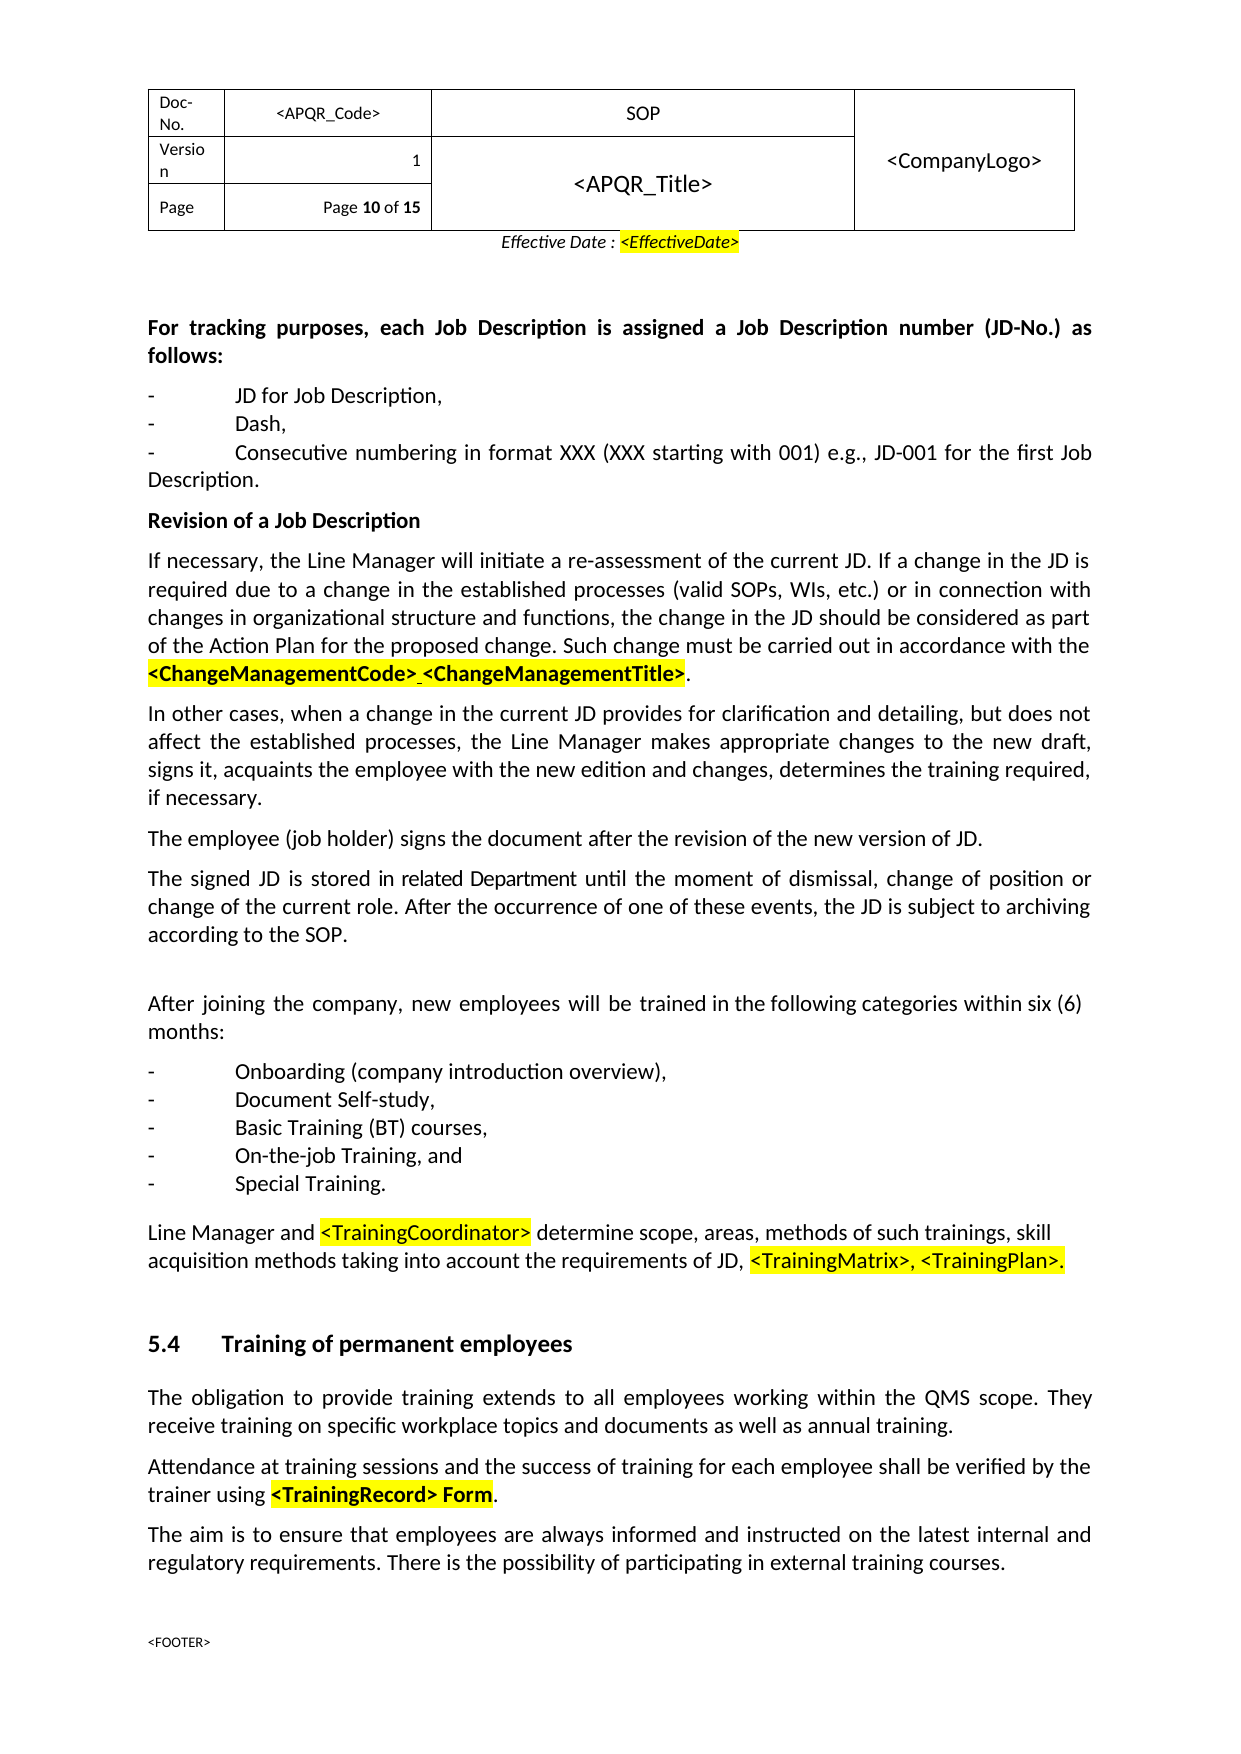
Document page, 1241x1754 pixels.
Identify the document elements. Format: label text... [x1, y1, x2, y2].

text In other cases, when a change in the current JD provides for clarification and detailing, but does not affect the established processes, the Line Manager makes appropriate changes to the new draft, signs it, acquaints the employee with the new edition and changes, determines the training required, if necessary. [148, 699, 1093, 811]
text For tracking purposes, each Job Description is assigned a Job Description number (JD-No.) as follows: [148, 313, 1093, 369]
list Document Self-study, [148, 1086, 1093, 1113]
list On-the-job Training, and [148, 1142, 1093, 1169]
list JD for Job Description, [148, 382, 1093, 409]
text The signed JD is stored in related Department until the moment of dismissal, change of position or change of the current role. After the occurrence of one of these events, the JD is subject to archiving according to the SOP. [148, 864, 1093, 948]
text Line Manager and <TrainingCoordinator> determine scope, areas, methods of such trainings, skill acquisition methods taking into account the requirements of JD, <TrainingMatrix>, <TrainingPlan>. [148, 1218, 1093, 1274]
text Revision of a Job Description [148, 506, 1093, 534]
subtitle Training of permanent employees [148, 1328, 1093, 1358]
list Dash, [148, 409, 1093, 438]
text After joining the company, new employees will be trained in the following categories within six (6) months: [148, 989, 1093, 1045]
text Attendance at training sessions and the success of training for each employee shall be verified by the trainer using <TrainingRecord> Form. [148, 1452, 1093, 1508]
list Consecutive numbering in format XXX (XXX starting with 001) e.g., JD-001 for the first Job Description. [148, 438, 1093, 494]
text The aim is to ensure that employees are always informed and instructed on the latest internal and regulatory requirements. There is the possibility of participating in external training courses. [148, 1521, 1093, 1577]
list Onboarding (company introduction overview), [148, 1057, 1093, 1086]
text The employee (job holder) signs the document after the revision of the new version of JD. [148, 824, 1093, 852]
list Special Training. [148, 1169, 1093, 1198]
text If necessary, the Line Manager will initiate a re-assessment of the current JD. If a change in the JD is required due to a change in the established processes (valid SOPs, WIs, etc.) or in connection with changes in organizational structure and functions, the change in the JD should be considered as part of the Action Plan for the proposed change. Such change must be carried out in accordance with the <ChangeManagementCode> <ChangeManagementTitle>. [148, 547, 1093, 687]
text The obligation to provide training extends to all employees working within the QMS scope. They receive training on specific workplace topics and documents as well as annual training. [148, 1383, 1093, 1439]
list Basic Training (BT) courses, [148, 1113, 1093, 1142]
